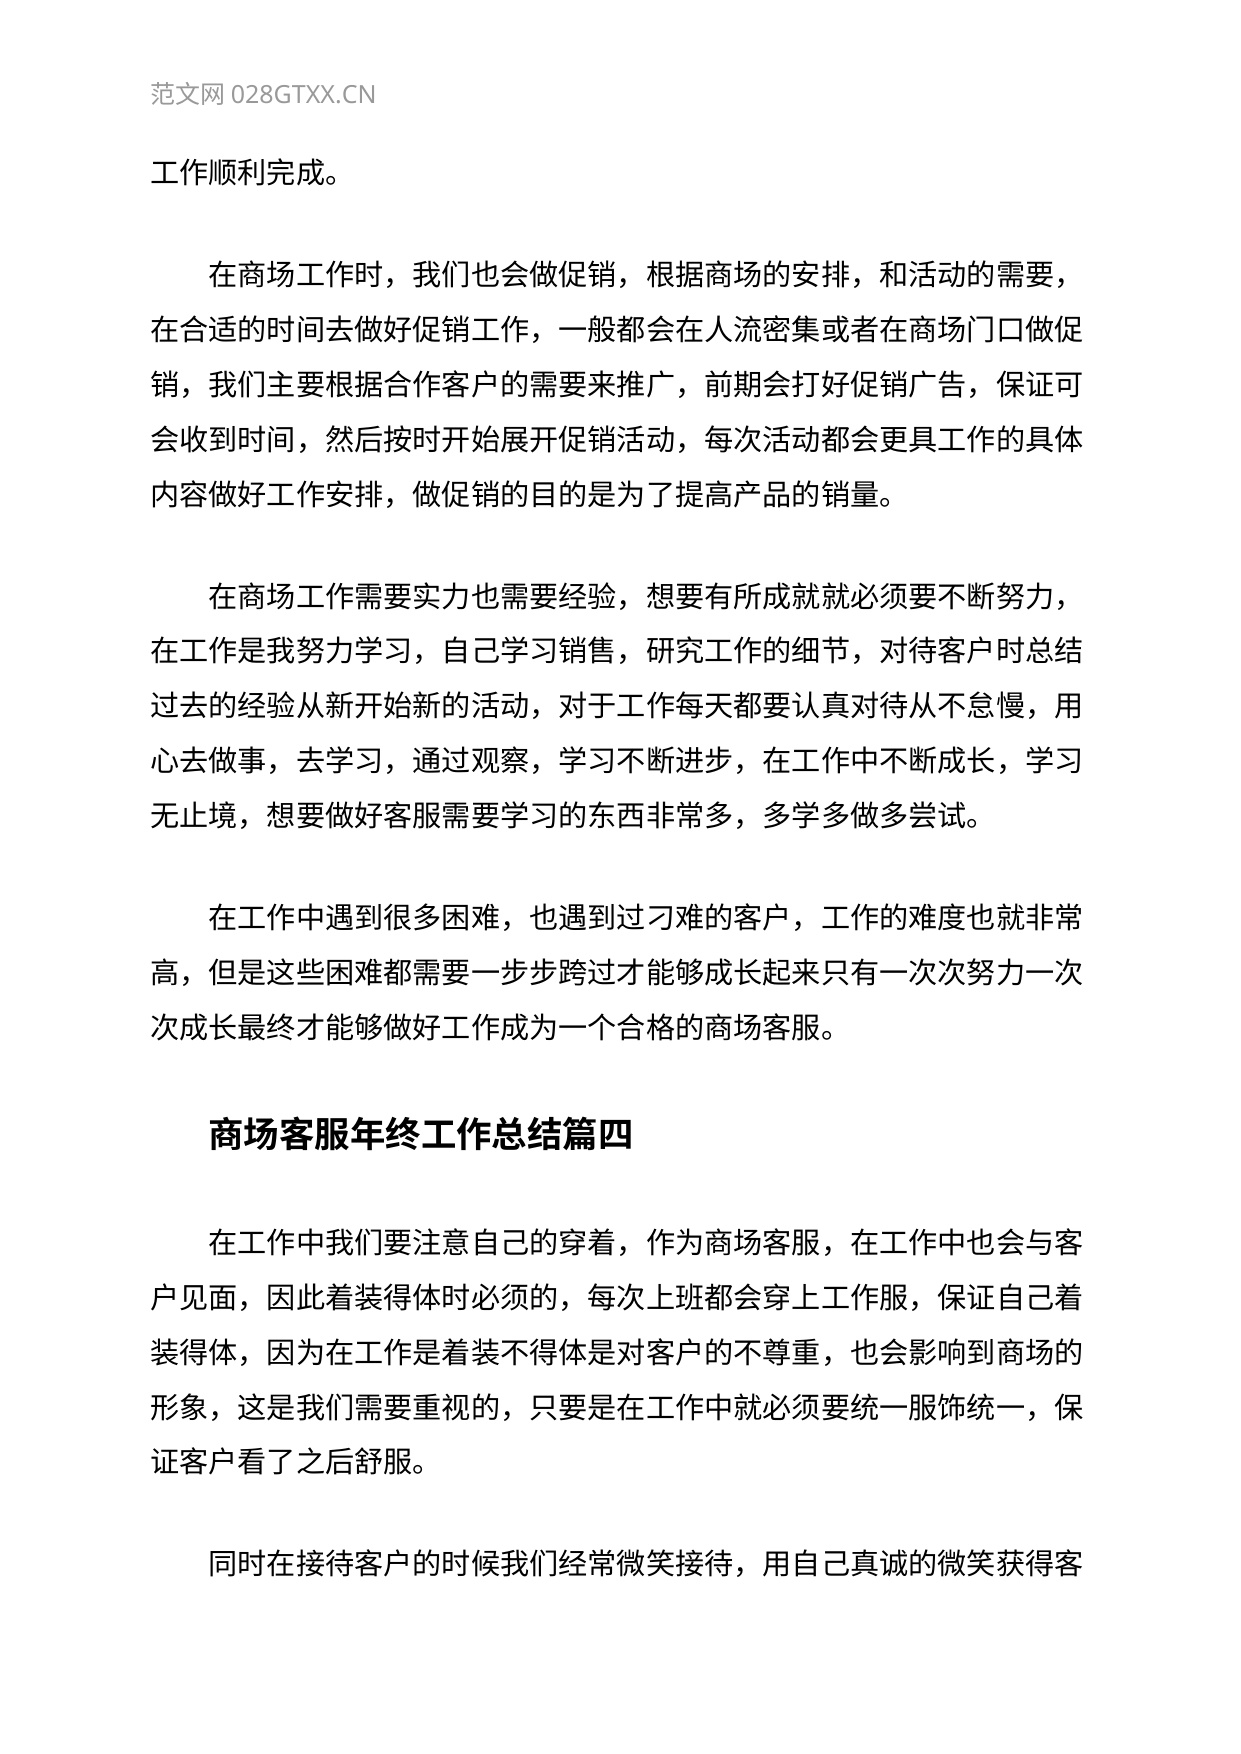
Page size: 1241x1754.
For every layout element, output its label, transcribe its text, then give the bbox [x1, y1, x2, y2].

text 在工作中遇到很多困难，也遇到过刁难的客户，工作的难度也就非常高，但是这些困难都需要一步步跨过才能够成长起来只有一次次努力一次次成长最终才能够做好工作成为一个合格的商场客服。 [150, 894, 1090, 1047]
text 在商场工作时，我们也会做促销，根据商场的安排，和活动的需要，在合适的时间去做好促销工作，一般都会在人流密集或者在商场门口做促销，我们主要根据合作客户的需要来推广，前期会打好促销广告，保证可会收到时间，然后按时开始展开促销活动，每次活动都会更具工作的具体内容做好工作安排，做促销的目的是为了提高产品的销量。 [150, 252, 1090, 514]
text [150, 1541, 1090, 1583]
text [150, 150, 1090, 192]
text 商场客服年终工作总结篇四 [150, 1106, 1090, 1157]
text 在商场工作需要实力也需要经验，想要有所成就就必须要不断努力，在工作是我努力学习，自己学习销售，研究工作的细节，对待客户时总结过去的经验从新开始新的活动，对于工作每天都要认真对待从不怠慢，用心去做事，去学习，通过观察，学习不断进步，在工作中不断成长，学习无止境，想要做好客服需要学习的东西非常多，多学多做多尝试。 [150, 573, 1090, 835]
text 在工作中我们要注意自己的穿着，作为商场客服，在工作中也会与客户见面，因此着装得体时必须的，每次上班都会穿上工作服，保证自己着装得体，因为在工作是着装不得体是对客户的不尊重，也会影响到商场的形象，这是我们需要重视的，只要是在工作中就必须要统一服饰统一，保证客户看了之后舒服。 [150, 1219, 1090, 1481]
